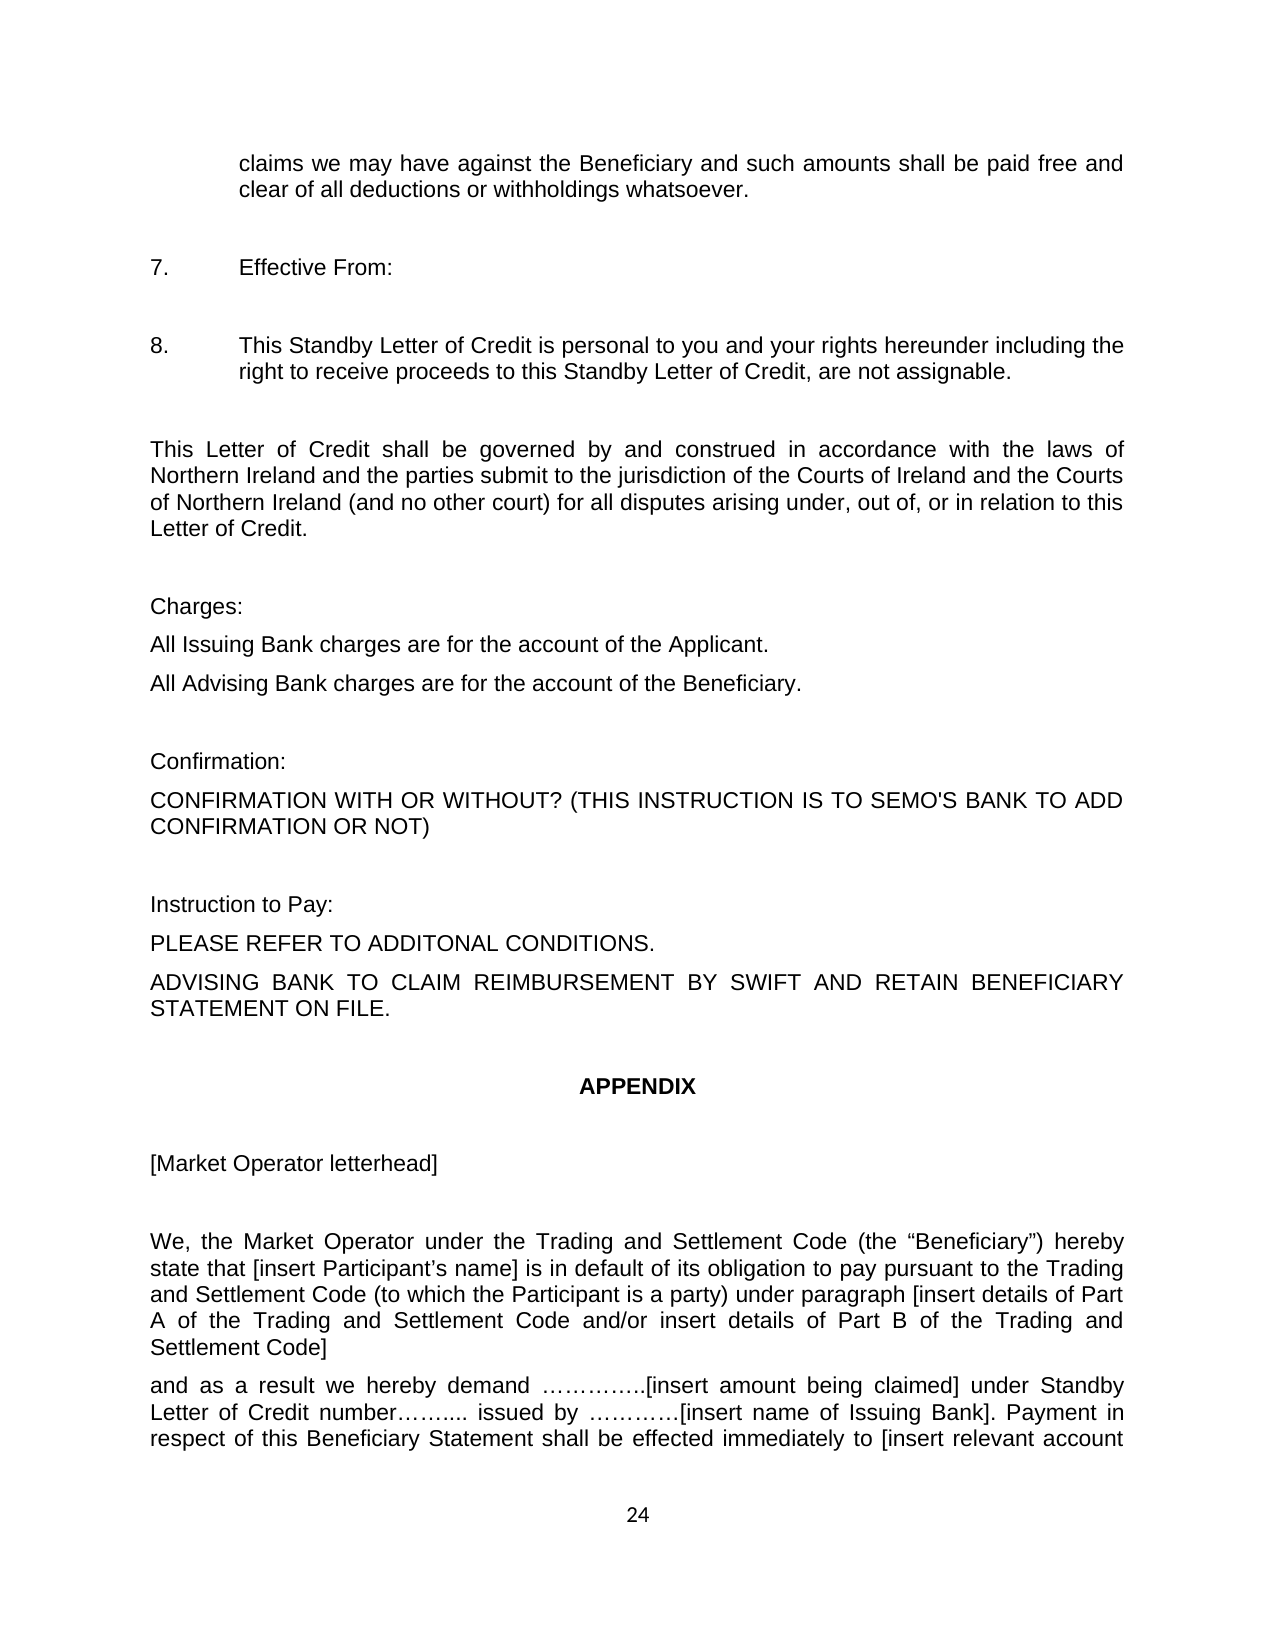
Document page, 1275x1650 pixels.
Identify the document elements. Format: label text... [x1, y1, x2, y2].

text We, the Market Operator under the Trading and Settlement Code (the “Beneficiary”) hereby state that [insert Participant’s name] is in default of its obligation to pay pursuant to the Trading and Settlement Code (to which the Participant is a party) under paragraph [insert details of Part A of the Trading and Settlement Code and/or insert details of Part B of the Trading and Settlement Code] [150, 1228, 1125, 1360]
text Instruction to Pay: [150, 891, 1125, 917]
text Charges: [150, 593, 1125, 619]
text 7. Effective From: [150, 254, 1125, 280]
text APPENDIX [150, 1073, 1125, 1099]
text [150, 1372, 1125, 1451]
text Confirmation: [150, 748, 1125, 774]
text All Advising Bank charges are for the account of the Beneficiary. [150, 670, 1125, 697]
text This Letter of Credit shall be governed by and construed in accordance with the laws of Northern Ireland and the parties submit to the jurisdiction of the Courts of Ireland and the Courts of Northern Ireland (and no other court) for all disputes arising under, out of, or in relation to this Letter of Credit. [150, 436, 1125, 541]
text All Issuing Bank charges are for the account of the Applicant. [150, 631, 1125, 658]
text [Market Operator letterhead] [150, 1150, 1125, 1177]
text CONFIRMATION WITH OR WITHOUT? (THIS INSTRUCTION IS TO SEMO'S BANK TO ADD CONFIRMATION OR NOT) [150, 787, 1125, 839]
text ADVISING BANK TO CLAIM REIMBURSEMENT BY SWIFT AND RETAIN BENEFICIARY STATEMENT ON FILE. [150, 969, 1125, 1021]
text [150, 150, 1125, 203]
text PLEASE REFER TO ADDITONAL CONDITIONS. [150, 930, 1125, 956]
text 8. This Standby Letter of Credit is personal to you and your rights hereunder including the right to receive proceeds to this Standby Letter of Credit, are not assignable. [150, 332, 1125, 384]
